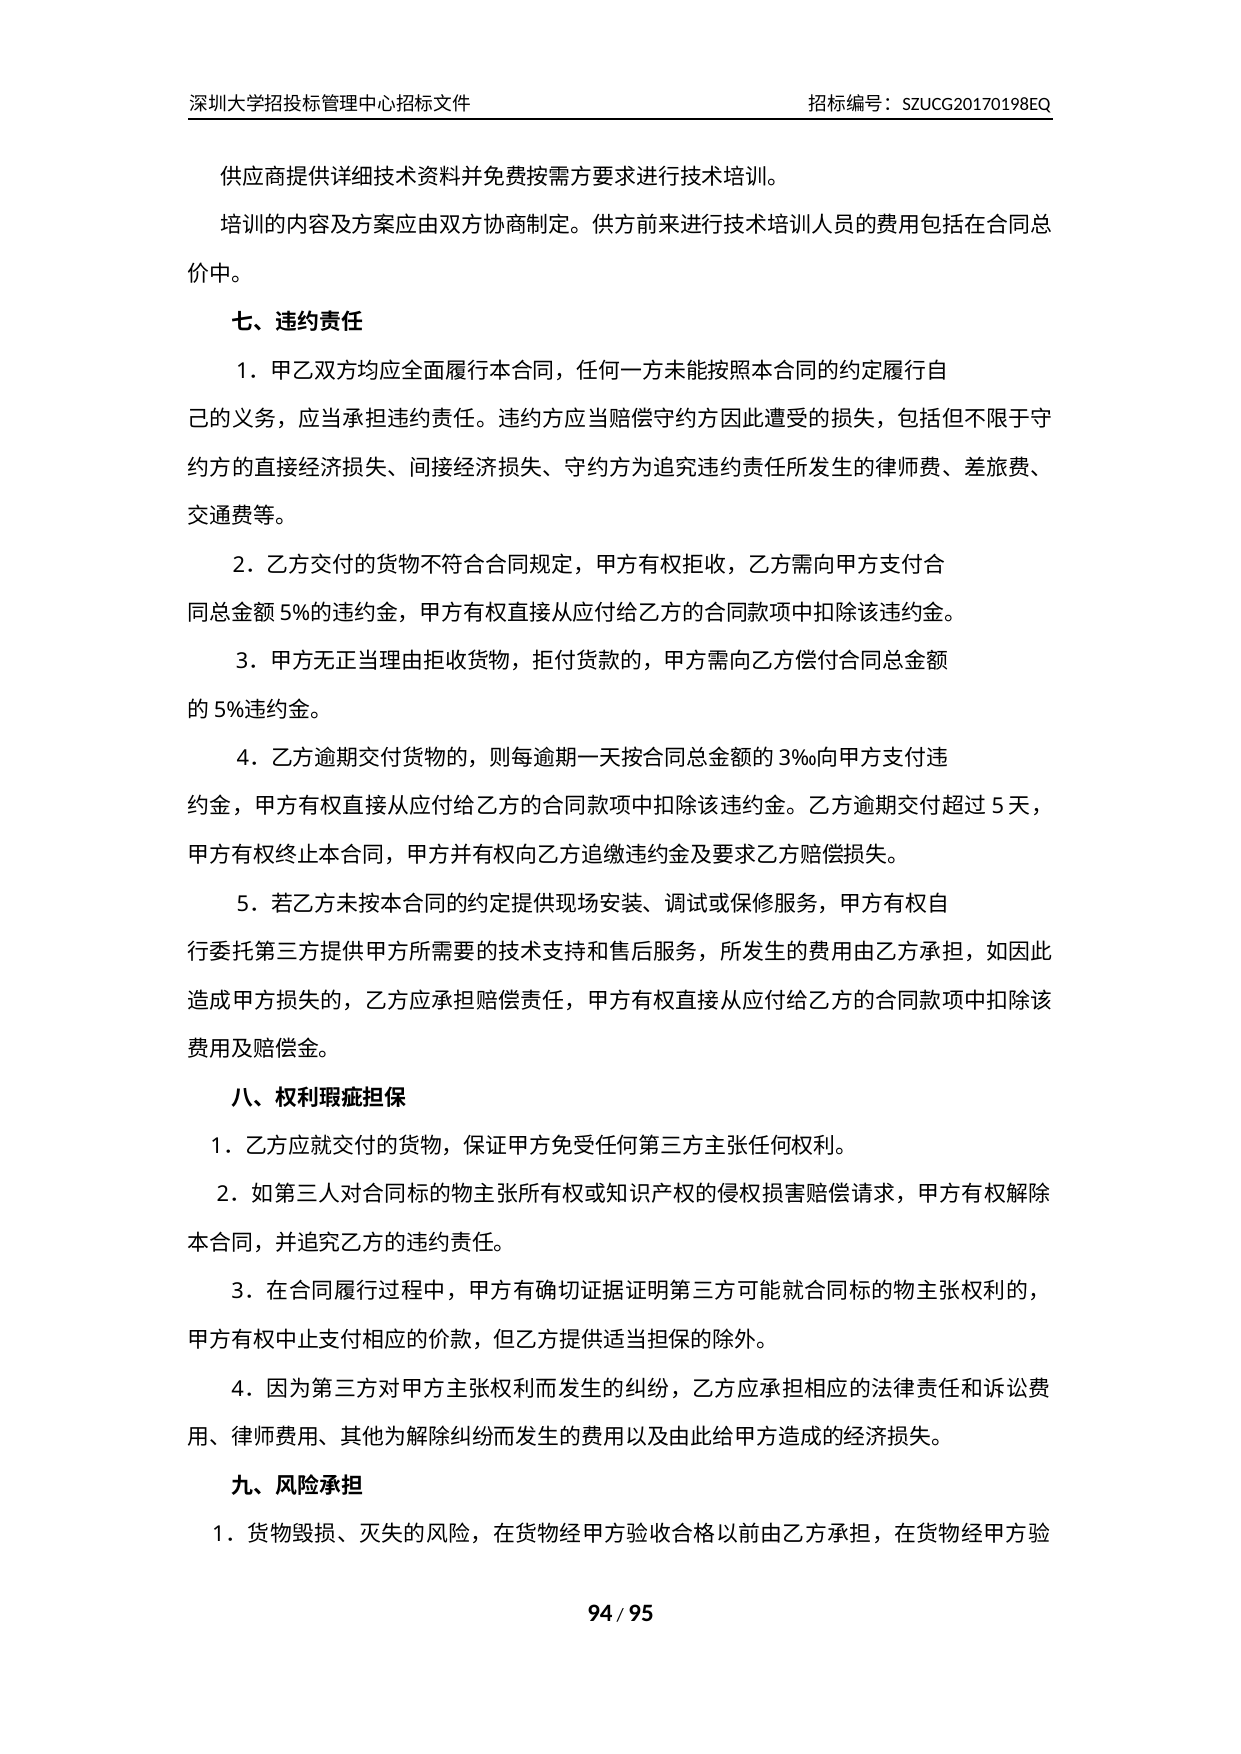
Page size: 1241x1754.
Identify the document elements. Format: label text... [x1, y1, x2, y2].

text 3．在合同履行过程中，甲方有确切证据证明第三方可能就合同标的物主张权利的，甲方有权中止支付相应的价款，但乙方提供适当担保的除外。 [187, 1273, 1053, 1354]
text 2．乙方交付的货物不符合合同规定，甲方有权拒收，乙方需向甲方支付合 [232, 546, 1053, 579]
text 同总金额5%的违约金，甲方有权直接从应付给乙方的合同款项中扣除该违约金。 [187, 595, 1053, 627]
text 1．甲乙双方均应全面履行本合同，任何一方未能按照本合同的约定履行自 [236, 352, 1053, 385]
text 约金，甲方有权直接从应付给乙方的合同款项中扣除该违约金。乙方逾期交付超过5天，甲方有权终止本合同，甲方并有权向乙方追缴违约金及要求乙方赔偿损失。 [187, 788, 1053, 869]
text 4．因为第三方对甲方主张权利而发生的纠纷，乙方应承担相应的法律责任和诉讼费用、律师费用、其他为解除纠纷而发生的费用以及由此给甲方造成的经济损失。 [187, 1370, 1053, 1451]
text 的5%违约金。 [187, 691, 1053, 724]
text 1．乙方应就交付的货物，保证甲方免受任何第三方主张任何权利。 [187, 1128, 1053, 1160]
text 5．若乙方未按本合同的约定提供现场安装、调试或保修服务，甲方有权自 [236, 885, 1053, 918]
text 七、违约责任 [187, 304, 1053, 336]
text 培训的内容及方案应由双方协商制定。供方前来进行技术培训人员的费用包括在合同总价中。 [187, 207, 1053, 288]
text 行委托第三方提供甲方所需要的技术支持和售后服务，所发生的费用由乙方承担，如因此造成甲方损失的，乙方应承担赔偿责任，甲方有权直接从应付给乙方的合同款项中扣除该费用及赔偿金。 [187, 933, 1053, 1063]
text 3．甲方无正当理由拒收货物，拒付货款的，甲方需向乙方偿付合同总金额 [236, 643, 1053, 676]
text 4．乙方逾期交付货物的，则每逾期一天按合同总金额的3‰向甲方支付违 [236, 740, 1053, 772]
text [187, 1516, 1053, 1548]
text 2．如第三人对合同标的物主张所有权或知识产权的侵权损害赔偿请求，甲方有权解除本合同，并追究乙方的违约责任。 [187, 1176, 1053, 1257]
text 九、风险承担 [187, 1467, 1053, 1500]
text 供应商提供详细技术资料并免费按需方要求进行技术培训。 [187, 158, 1053, 191]
text 己的义务，应当承担违约责任。违约方应当赔偿守约方因此遭受的损失，包括但不限于守约方的直接经济损失、间接经济损失、守约方为追究违约责任所发生的律师费、差旅费、交通费等。 [187, 401, 1053, 531]
text 八、权利瑕疵担保 [187, 1079, 1053, 1112]
